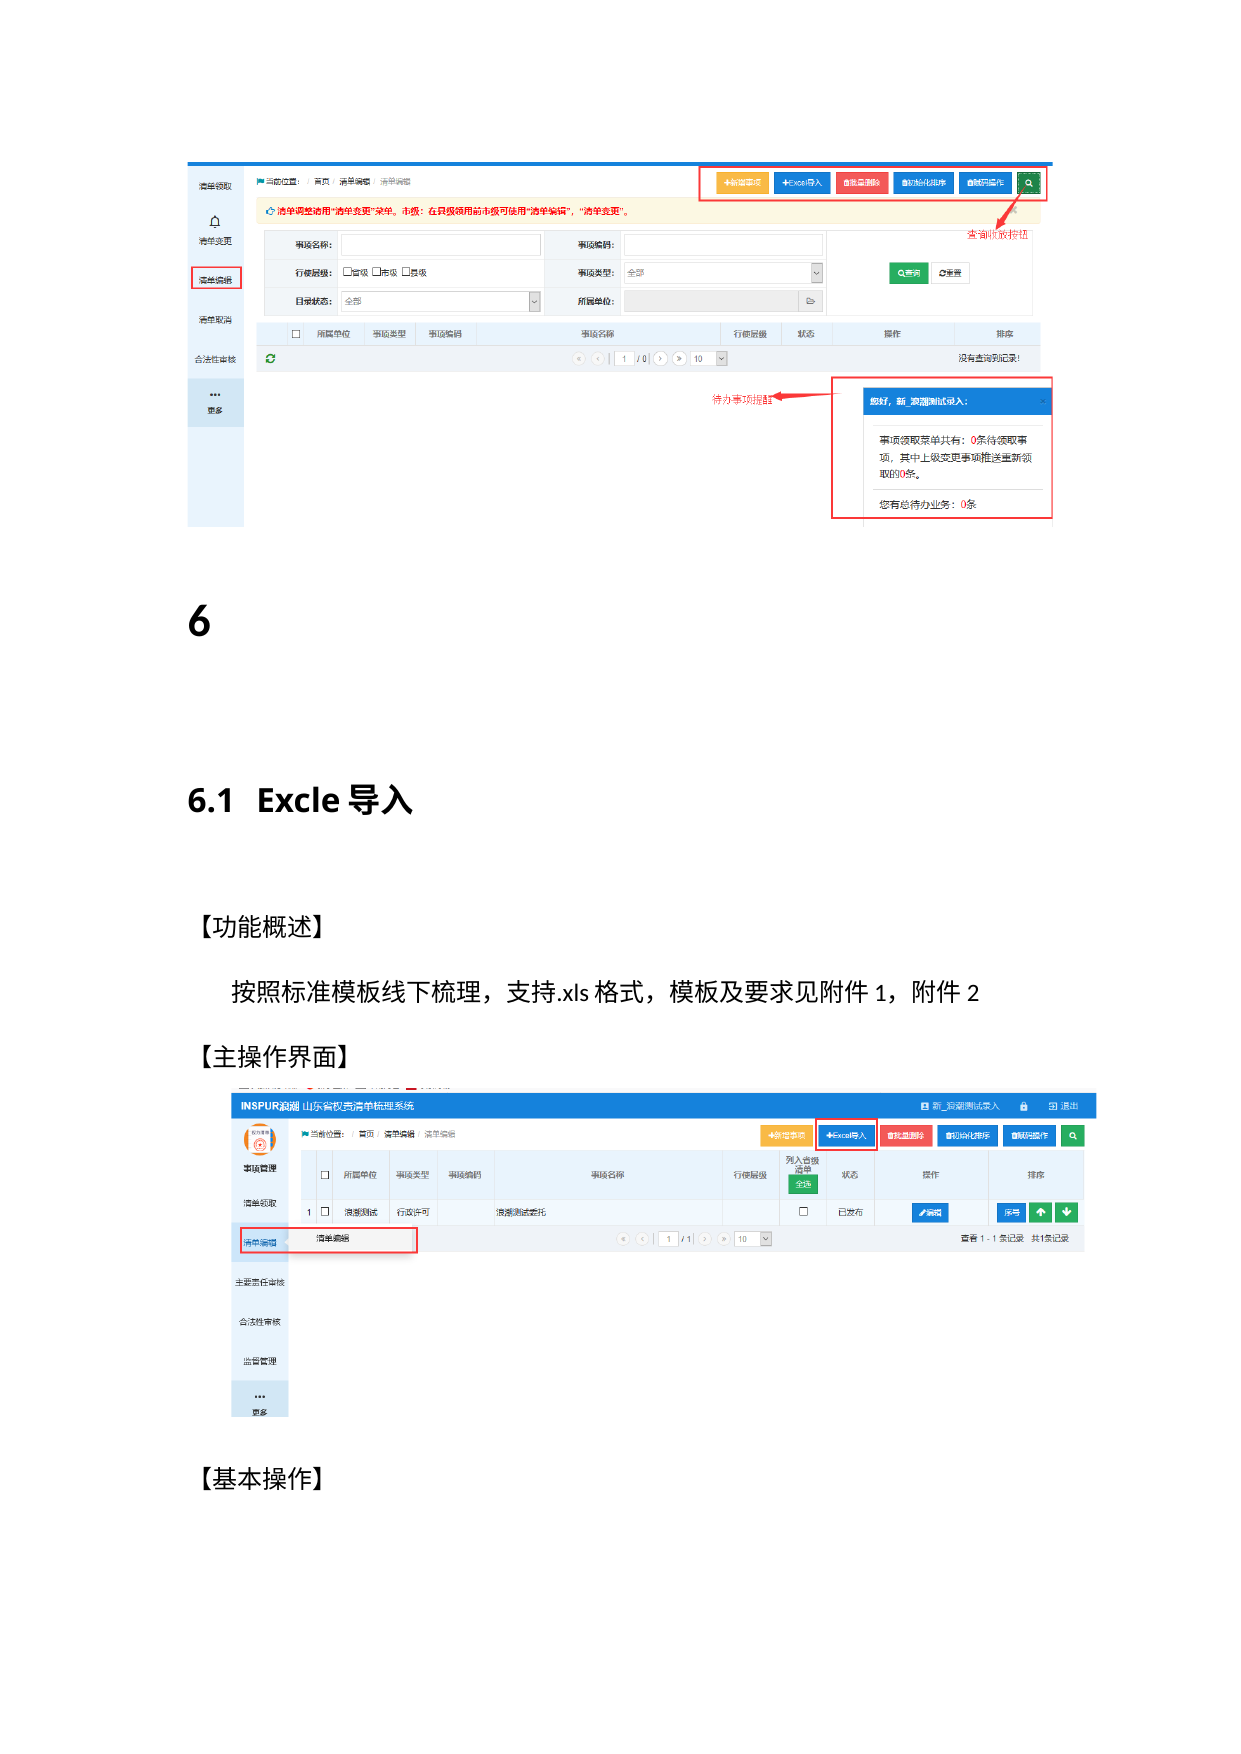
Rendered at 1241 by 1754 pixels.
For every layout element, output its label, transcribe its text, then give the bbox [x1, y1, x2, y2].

subtitle Excle导入 [187, 766, 1053, 831]
text 【功能概述】 [187, 893, 1053, 958]
text 【主操作界面】 [187, 1023, 1053, 1088]
text 【基本操作】 [187, 1446, 1053, 1511]
text 按照标准模板线下梳理，支持.xls格式，模板及要求见附件1，附件2 [187, 958, 1053, 1023]
picture [231, 1088, 1097, 1417]
picture [187, 162, 1053, 527]
